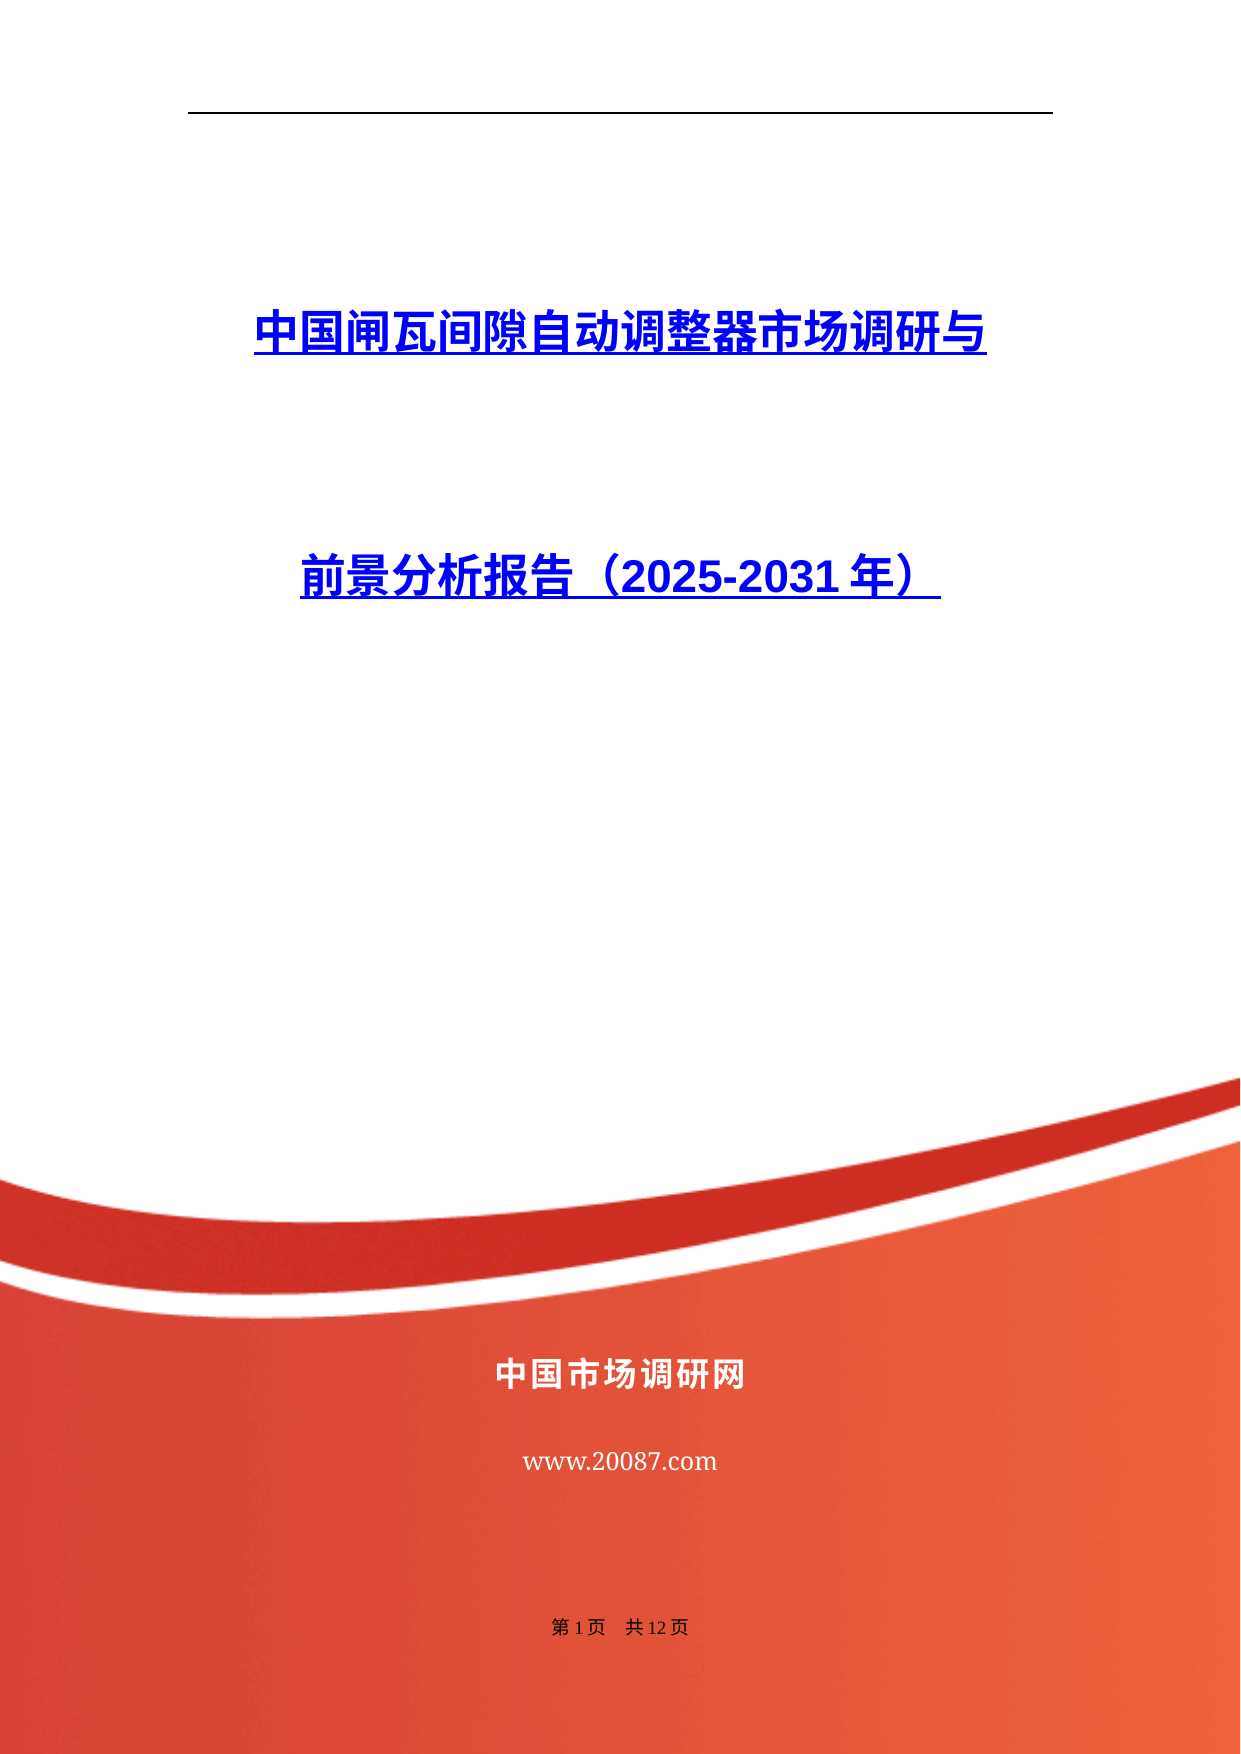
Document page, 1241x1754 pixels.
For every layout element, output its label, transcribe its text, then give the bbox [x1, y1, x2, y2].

picture [0, 1006, 1241, 1754]
text www.20087.com [187, 1428, 1053, 1493]
subtitle 中国市场调研网 [187, 1339, 1053, 1404]
table_header 中国闸瓦间隙自动调整器市场调研与前景分析报告（2025-2031年） [188, 207, 1053, 773]
